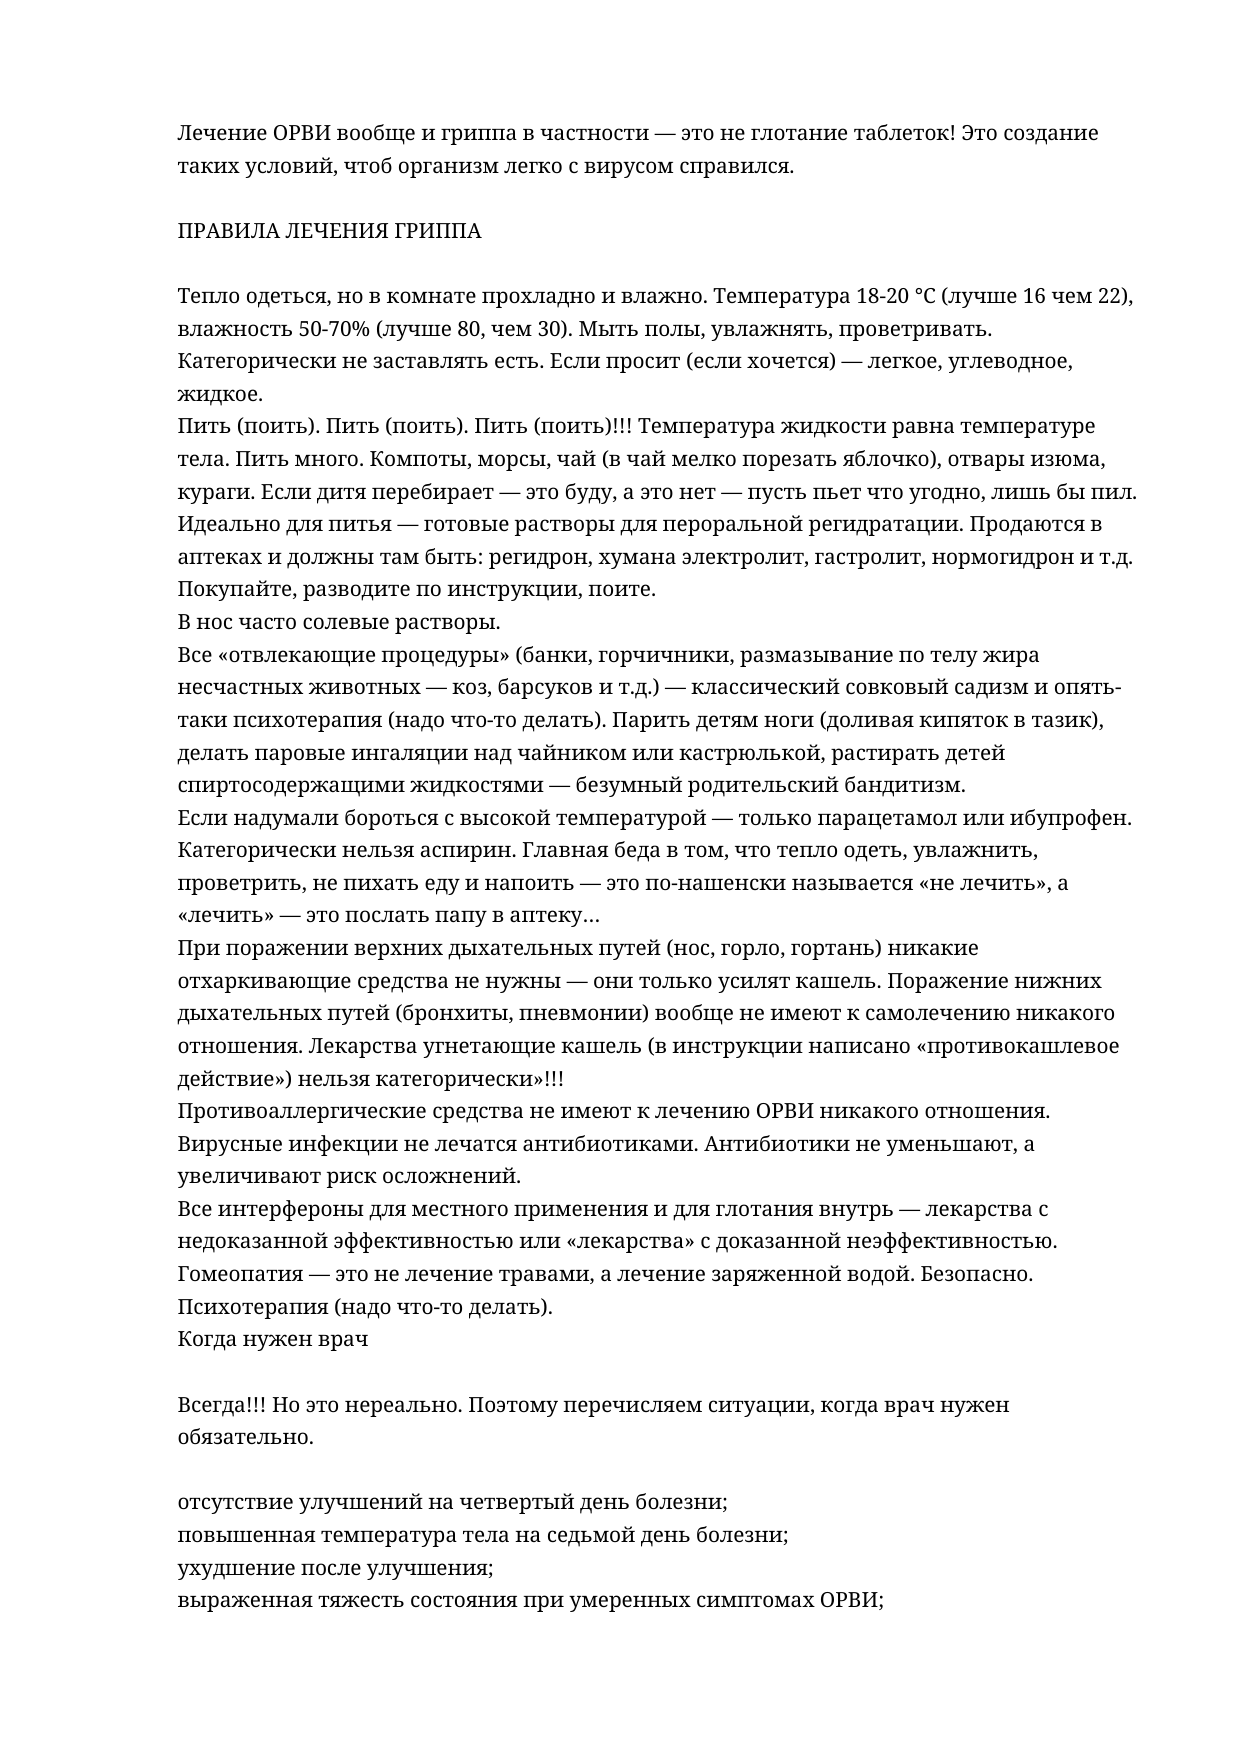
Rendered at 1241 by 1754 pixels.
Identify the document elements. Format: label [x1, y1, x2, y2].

text [177, 118, 1152, 1614]
